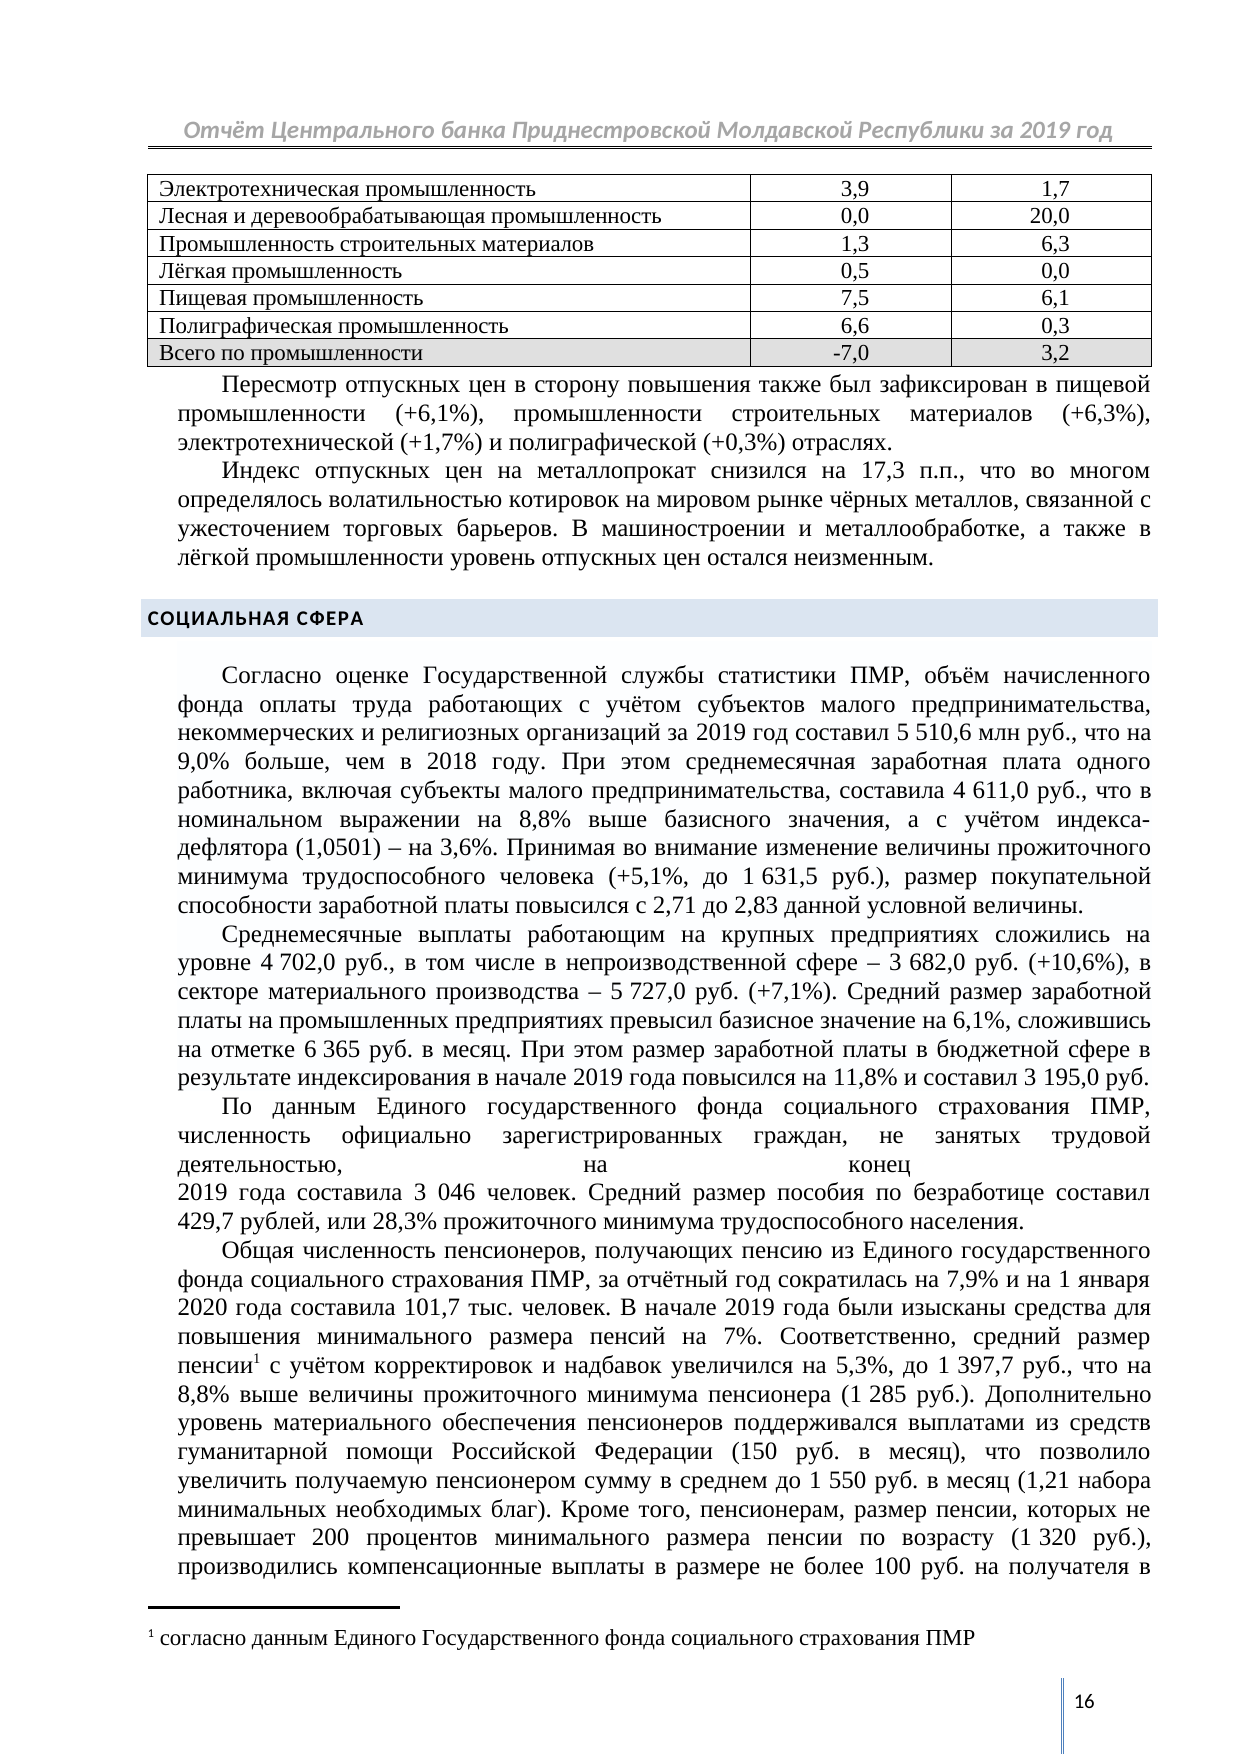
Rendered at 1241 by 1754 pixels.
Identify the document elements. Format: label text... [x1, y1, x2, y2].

table_cell Лёгкая промышленность [148, 257, 750, 283]
table_cell 1,3 [751, 230, 951, 256]
table_cell 0,5 [751, 257, 951, 283]
table_cell 1,7 [952, 175, 1151, 201]
text Пересмотр отпускных цен в сторону повышения также был зафиксирован в пищевой промышленности (+6,1%), промышленности строительных материалов (+6,3%), электротехнической (+1,7%) и полиграфической (+0,3%) отраслях. [177, 369, 1152, 455]
table_cell 6,3 [952, 230, 1151, 256]
text По данным Единого государственного фонда социального страхования ПМР, численность официально зарегистрированных граждан, не занятых трудовой деятельностью, на конец 2019 года составила 3 046 человек. Средний размер пособия по безработице составил 429,7 рублей, или 28,3% прожиточного минимума трудоспособного населения. [177, 1091, 1152, 1235]
table_cell 20,0 [952, 202, 1151, 229]
table_cell Электротехническая промышленность [148, 175, 750, 201]
table_cell Всего по промышленности [148, 339, 750, 366]
subtitle Социальная сфера [148, 605, 1152, 631]
table_cell 0,0 [751, 202, 951, 229]
text Индекс отпускных цен на металлопрокат снизился на 17,3 п.п., что во многом определялось волатильностью котировок на мировом рынке чёрных металлов, связанной с ужесточением торговых барьеров. В машиностроении и металлообработке, а также в лёгкой промышленности уровень отпускных цен остался неизменным. [177, 455, 1152, 570]
text Согласно оценке Государственной службы статистики ПМР, объём начисленного фонда оплаты труда работающих с учётом субъектов малого предпринимательства, некоммерческих и религиозных организаций за 2019 год составил 5 510,6 млн руб., что на 9,0% больше, чем в 2018 году. При этом среднемесячная заработная плата одного работника, включая субъекты малого предпринимательства, составила 4 611,0 руб., что в номинальном выражении на 8,8% выше базисного значения, а с учётом индекса-дефлятора (1,0501) – на 3,6%. Принимая во внимание изменение величины прожиточного минимума трудоспособного человека (+5,1%, до 1 631,5 руб.), размер покупательной способности заработной платы повысился с 2,71 до 2,83 данной условной величины. [177, 660, 1152, 919]
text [177, 1235, 1152, 1580]
table_cell 6,1 [952, 285, 1151, 311]
table_cell Промышленность строительных материалов [148, 230, 750, 256]
table_cell 0,3 [952, 312, 1151, 338]
table_cell Лесная и деревообрабатывающая промышленность [148, 202, 750, 229]
table_cell Пищевая промышленность [148, 285, 750, 311]
table_cell 6,6 [751, 312, 951, 338]
table_cell -7,0 [751, 339, 951, 366]
table_cell 7,5 [751, 285, 951, 311]
table_cell Полиграфическая промышленность [148, 312, 750, 338]
text Среднемесячные выплаты работающим на крупных предприятиях сложились на уровне 4 702,0 руб., в том числе в непроизводственной сфере – 3 682,0 руб. (+10,6%), в секторе материального производства – 5 727,0 руб. (+7,1%). Средний размер заработной платы на промышленных предприятиях превысил базисное значение на 6,1%, сложившись на отметке 6 365 руб. в месяц. При этом размер заработной платы в бюджетной сфере в результате индексирования в начале 2019 года повысился на 11,8% и составил 3 195,0 руб. [177, 919, 1152, 1091]
table_cell 3,9 [751, 175, 951, 201]
table_cell 3,2 [952, 339, 1151, 366]
table_cell 0,0 [952, 257, 1151, 283]
